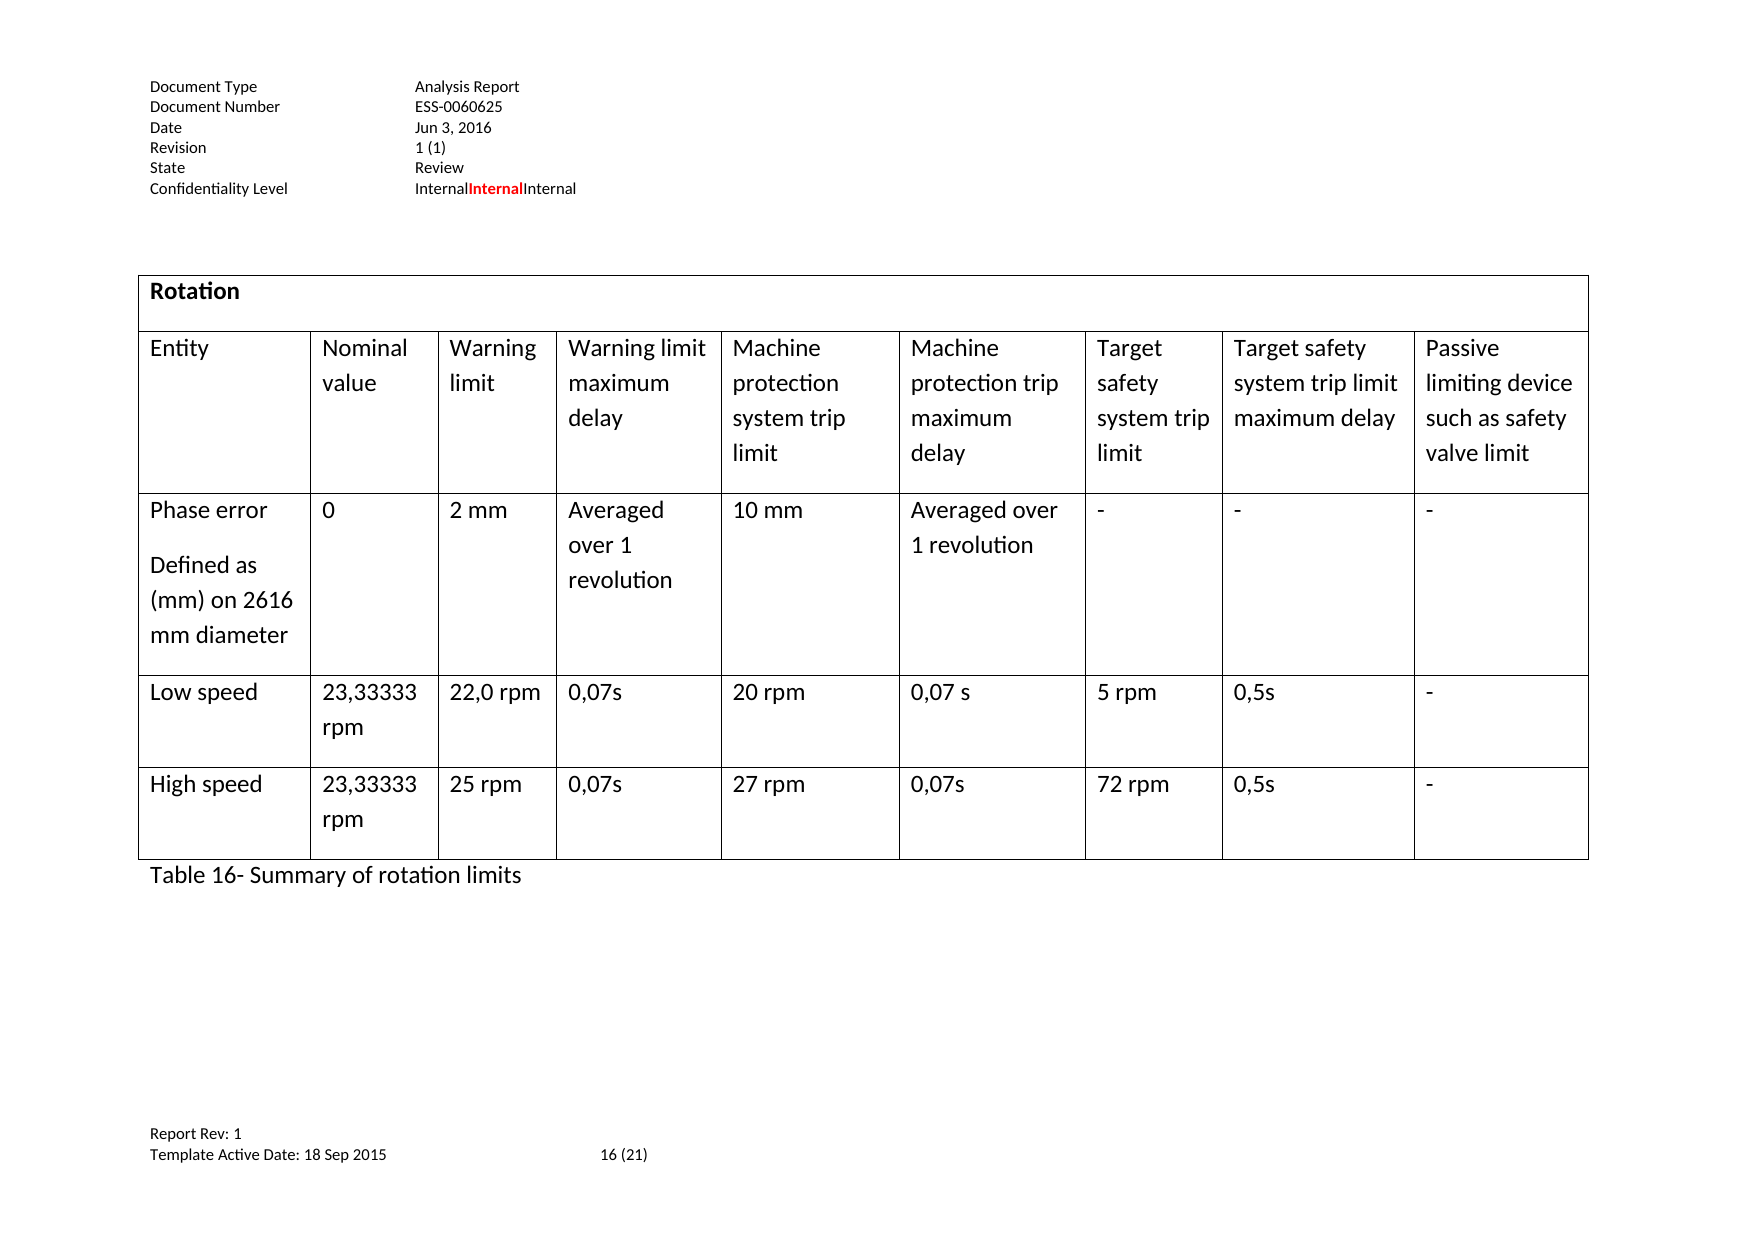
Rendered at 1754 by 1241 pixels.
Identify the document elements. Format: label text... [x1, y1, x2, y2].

table_cell 23,33333 rpm [311, 768, 438, 859]
table_cell 0,07s [557, 768, 721, 859]
table_cell 0,07s [557, 676, 721, 767]
table_cell 22,0 rpm [439, 676, 556, 767]
table_cell Passive limiting device such as safety valve limit [1415, 332, 1588, 493]
table_cell Entity [139, 332, 310, 493]
table_cell Machine protection trip maximum delay [900, 332, 1085, 493]
table_cell - [1415, 676, 1588, 767]
table_cell 0,5s [1223, 768, 1414, 859]
table_cell Target safety system trip limit maximum delay [1223, 332, 1414, 493]
table_cell Machine protection system trip limit [722, 332, 899, 493]
table_cell - [1415, 494, 1588, 675]
table_cell - [1223, 494, 1414, 675]
table_cell 20 rpm [722, 676, 899, 767]
table_cell 2 mm [439, 494, 556, 675]
table_cell - [1415, 768, 1588, 859]
table_cell Phase error Defined as (mm) on 2616 mm diameter [139, 494, 310, 675]
table_cell High speed [139, 768, 310, 859]
table_cell 72 rpm [1086, 768, 1222, 859]
table_cell 25 rpm [439, 768, 556, 859]
table_cell - [1086, 494, 1222, 675]
table_cell 5 rpm [1086, 676, 1222, 767]
table_cell 23,33333 rpm [311, 676, 438, 767]
table_cell 0,5s [1223, 676, 1414, 767]
table_cell Warning limit [439, 332, 556, 493]
table_cell 0 [311, 494, 438, 675]
table_cell 10 mm [722, 494, 899, 675]
table_cell Nominal value [311, 332, 438, 493]
table_cell Warning limit maximum delay [557, 332, 721, 493]
table_cell Averaged over 1 revolution [900, 494, 1085, 675]
table_cell 27 rpm [722, 768, 899, 859]
table_cell 0,07s [900, 768, 1085, 859]
table_cell Target safety system trip limit [1086, 332, 1222, 493]
table_cell Averaged over 1 revolution [557, 494, 721, 675]
text Table 16- Summary of rotation limits [150, 860, 1577, 890]
table_header Rotation [139, 276, 1588, 331]
table_cell Low speed [139, 676, 310, 767]
table_cell 0,07 s [900, 676, 1085, 767]
